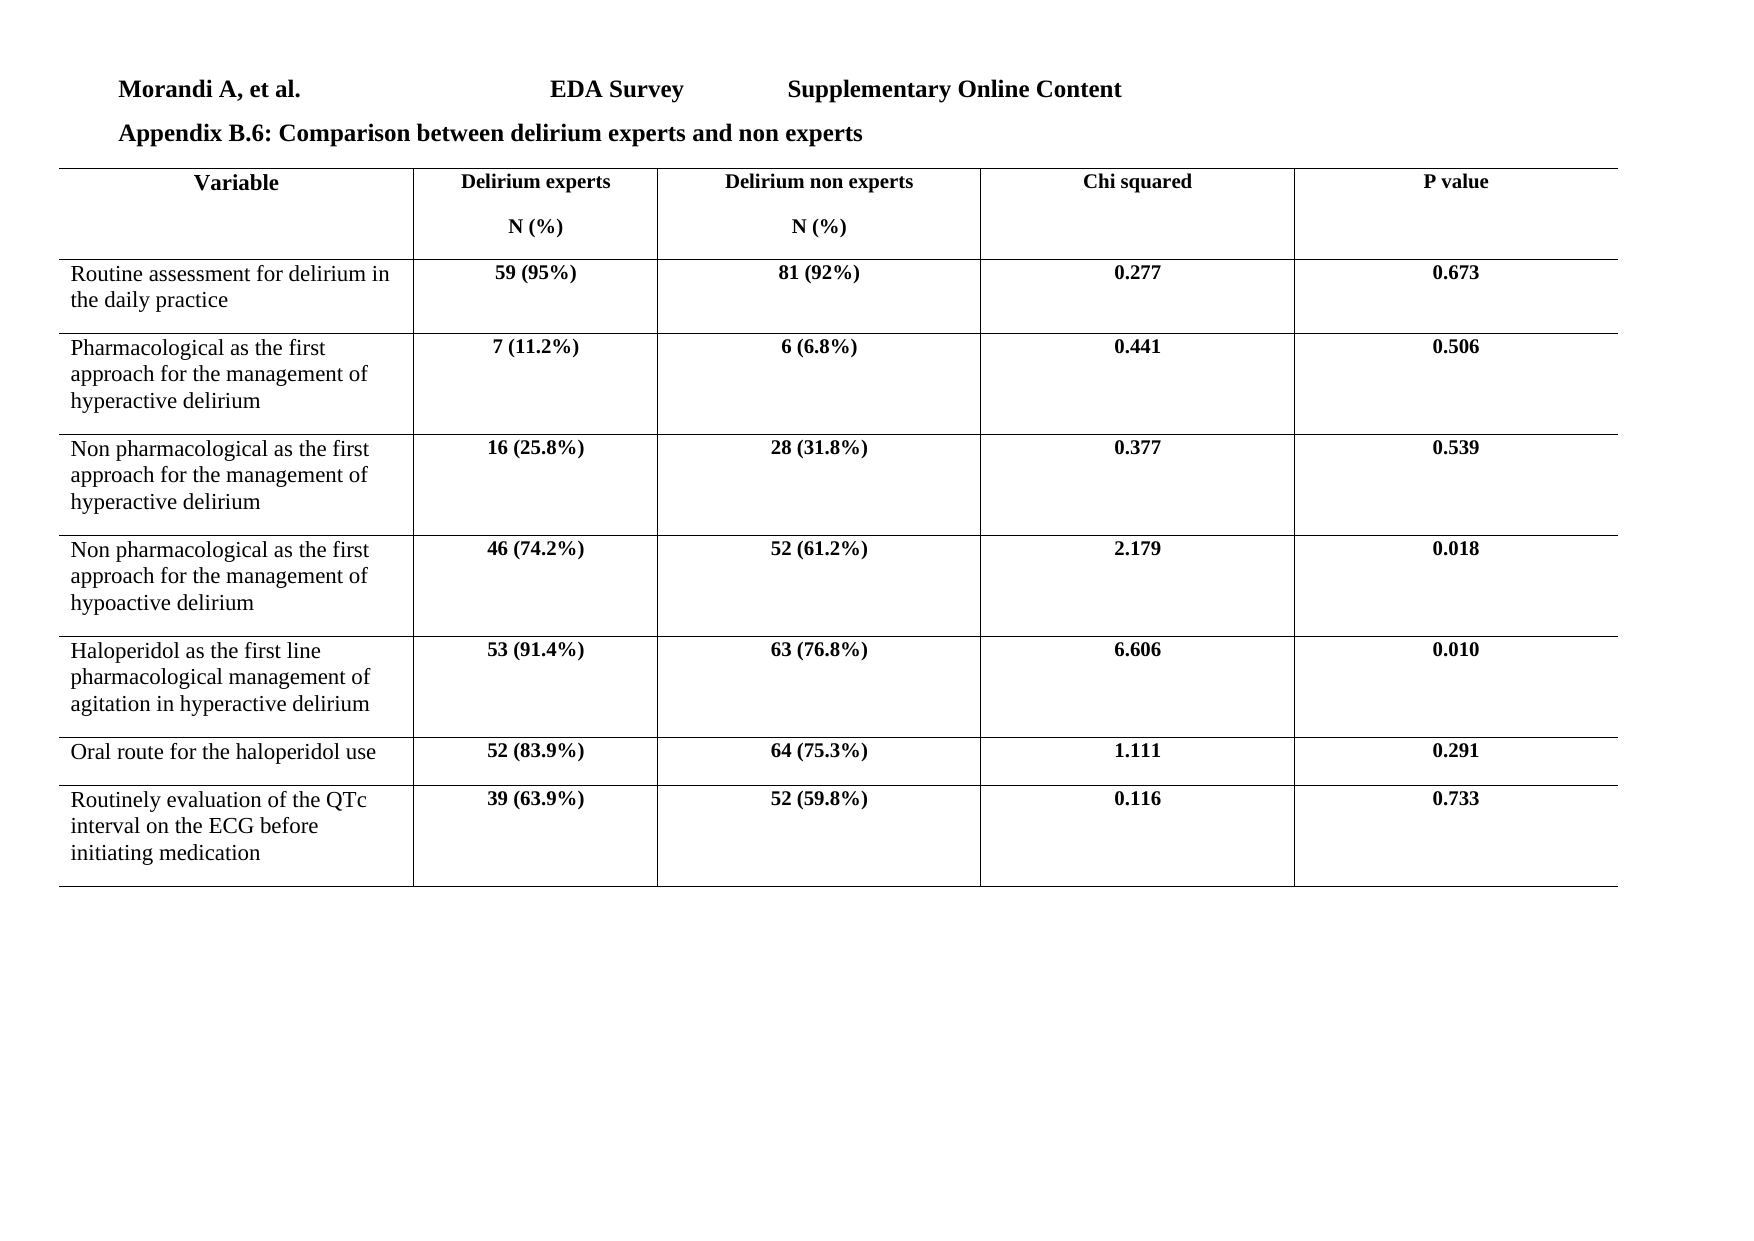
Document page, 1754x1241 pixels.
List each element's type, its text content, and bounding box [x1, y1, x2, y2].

table_cell 6.606 [981, 637, 1294, 737]
table_cell 52 (61.2%) [658, 536, 980, 636]
table_cell 28 (31.8%) [658, 435, 980, 535]
table_cell 46 (74.2%) [414, 536, 657, 636]
table_cell 64 (75.3%) [658, 738, 980, 785]
table_cell 0.377 [981, 435, 1294, 535]
text Appendix B.6: Comparison between delirium experts and non experts [118, 118, 1606, 147]
table_cell 63 (76.8%) [658, 637, 980, 737]
table_cell 0.291 [1295, 738, 1618, 785]
table_cell 59 (95%) [414, 260, 657, 333]
table_cell 0.733 [1295, 786, 1618, 886]
table_cell 2.179 [981, 536, 1294, 636]
table_cell 0.506 [1295, 334, 1618, 434]
table_cell 0.018 [1295, 536, 1618, 636]
table_cell Non pharmacological as the first approach for the management of hyperactive delirium [59, 435, 413, 535]
table_cell 0.673 [1295, 260, 1618, 333]
table_cell 6 (6.8%) [658, 334, 980, 434]
table_cell Routine assessment for delirium in the daily practice [59, 260, 413, 333]
table_header P value [1295, 169, 1618, 258]
table_header Variable [59, 169, 413, 258]
table_header Chi squared [981, 169, 1294, 258]
table_header Delirium experts N (%) [414, 169, 657, 258]
table_cell 52 (59.8%) [658, 786, 980, 886]
table_cell 81 (92%) [658, 260, 980, 333]
table_cell 0.277 [981, 260, 1294, 333]
table_cell 0.116 [981, 786, 1294, 886]
table_cell 53 (91.4%) [414, 637, 657, 737]
table_cell Non pharmacological as the first approach for the management of hypoactive delirium [59, 536, 413, 636]
table_cell 0.441 [981, 334, 1294, 434]
table_cell Oral route for the haloperidol use [59, 738, 413, 785]
table_cell 16 (25.8%) [414, 435, 657, 535]
table_cell 0.010 [1295, 637, 1618, 737]
table_cell 39 (63.9%) [414, 786, 657, 886]
table_cell Routinely evaluation of the QTc interval on the ECG before initiating medication [59, 786, 413, 886]
table_cell 1.111 [981, 738, 1294, 785]
table_cell Haloperidol as the first line pharmacological management of agitation in hyperactive delirium [59, 637, 413, 737]
table_cell 7 (11.2%) [414, 334, 657, 434]
table_cell 0.539 [1295, 435, 1618, 535]
table_header Delirium non experts N (%) [658, 169, 980, 258]
table_cell 52 (83.9%) [414, 738, 657, 785]
table_cell Pharmacological as the first approach for the management of hyperactive delirium [59, 334, 413, 434]
